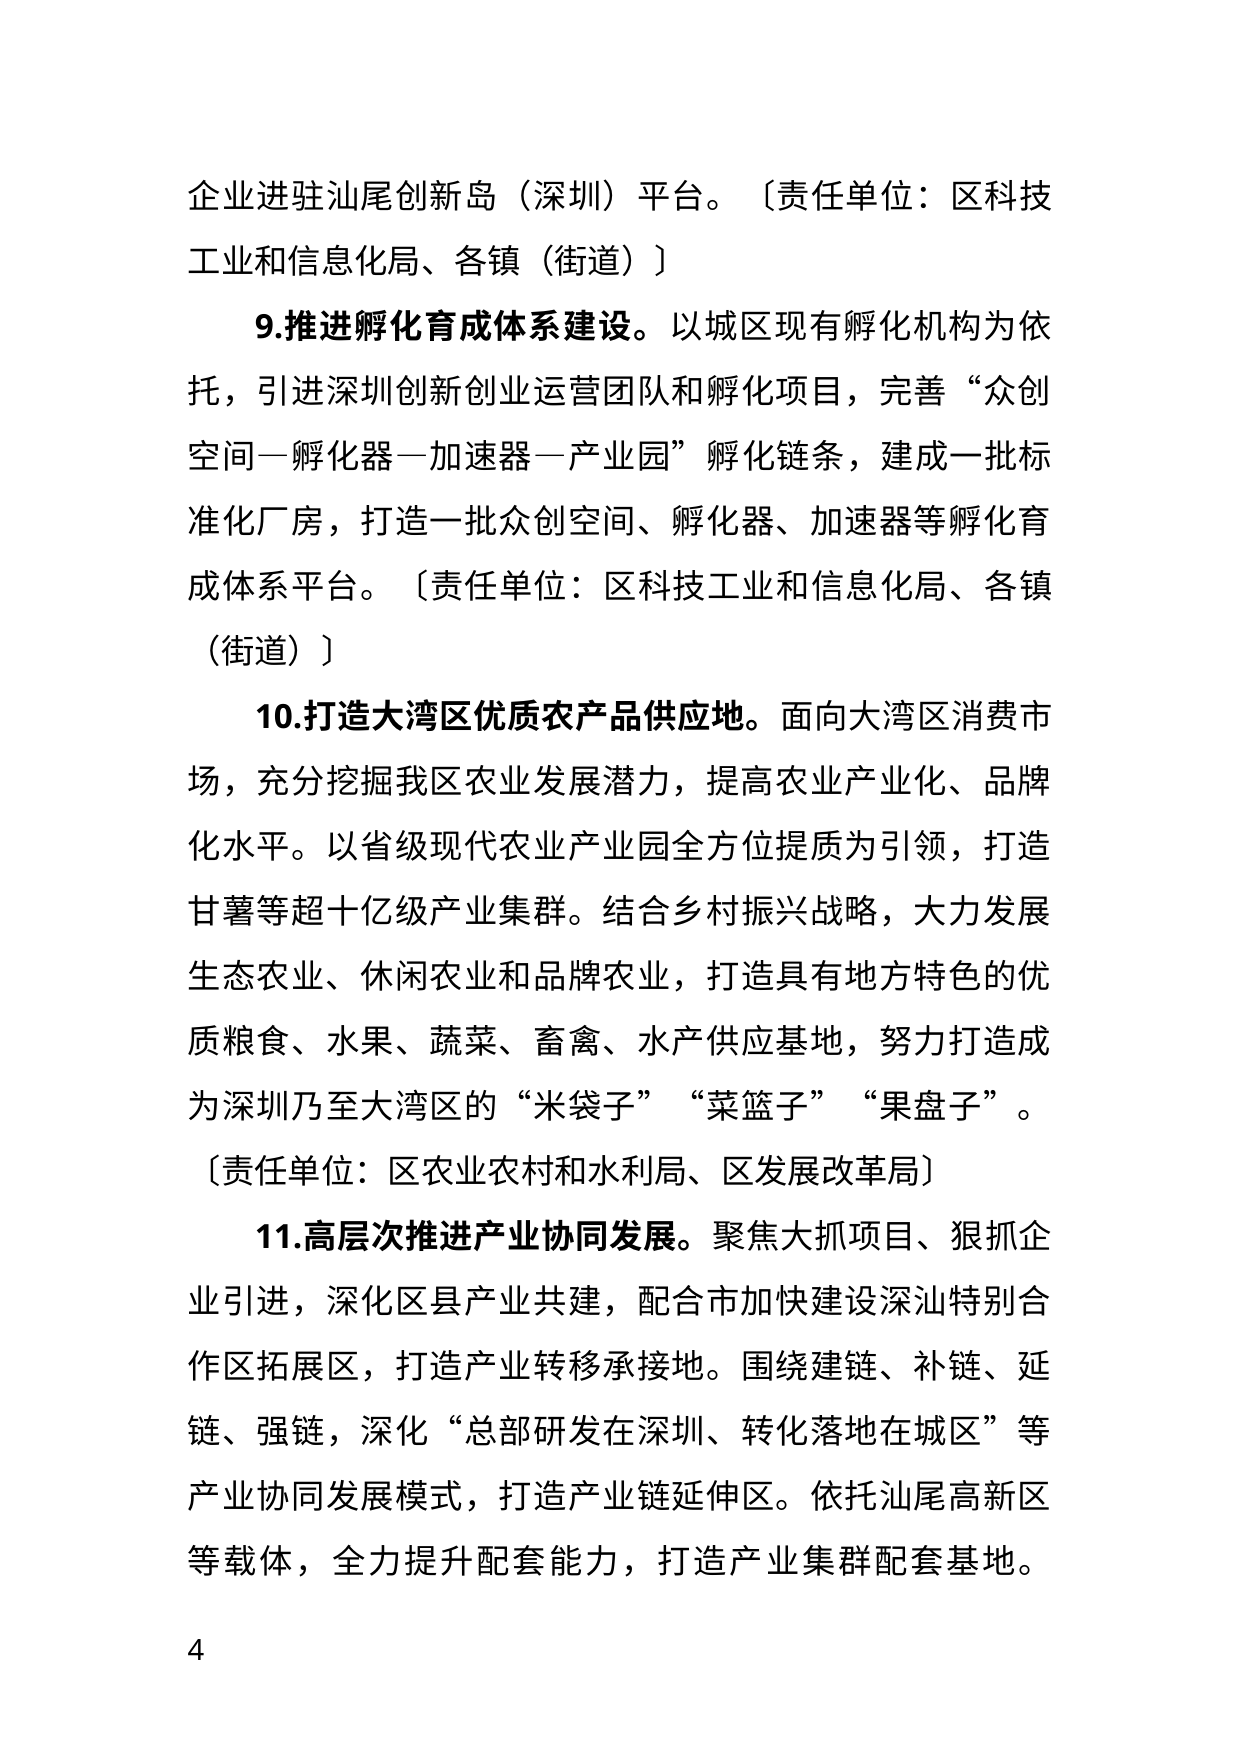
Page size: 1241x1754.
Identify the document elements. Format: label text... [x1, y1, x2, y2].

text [187, 162, 1053, 292]
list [187, 1202, 1053, 1592]
text 10.打造大湾区优质农产品供应地。面向大湾区消费市场，充分挖掘我区农业发展潜力，提高农业产业化、品牌化水平。以省级现代农业产业园全方位提质为引领，打造甘薯等超十亿级产业集群。结合乡村振兴战略，大力发展生态农业、休闲农业和品牌农业，打造具有地方特色的优质粮食、水果、蔬菜、畜禽、水产供应基地，努力打造成为深圳乃至大湾区的“米袋子”“菜篮子”“果盘子”。〔责任单位：区农业农村和水利局、区发展改革局〕 [187, 682, 1053, 1202]
text 9.推进孵化育成体系建设。以城区现有孵化机构为依托，引进深圳创新创业运营团队和孵化项目，完善“众创空间—孵化器—加速器—产业园”孵化链条，建成一批标准化厂房，打造一批众创空间、孵化器、加速器等孵化育成体系平台。〔责任单位：区科技工业和信息化局、各镇（街道）〕 [187, 292, 1053, 682]
